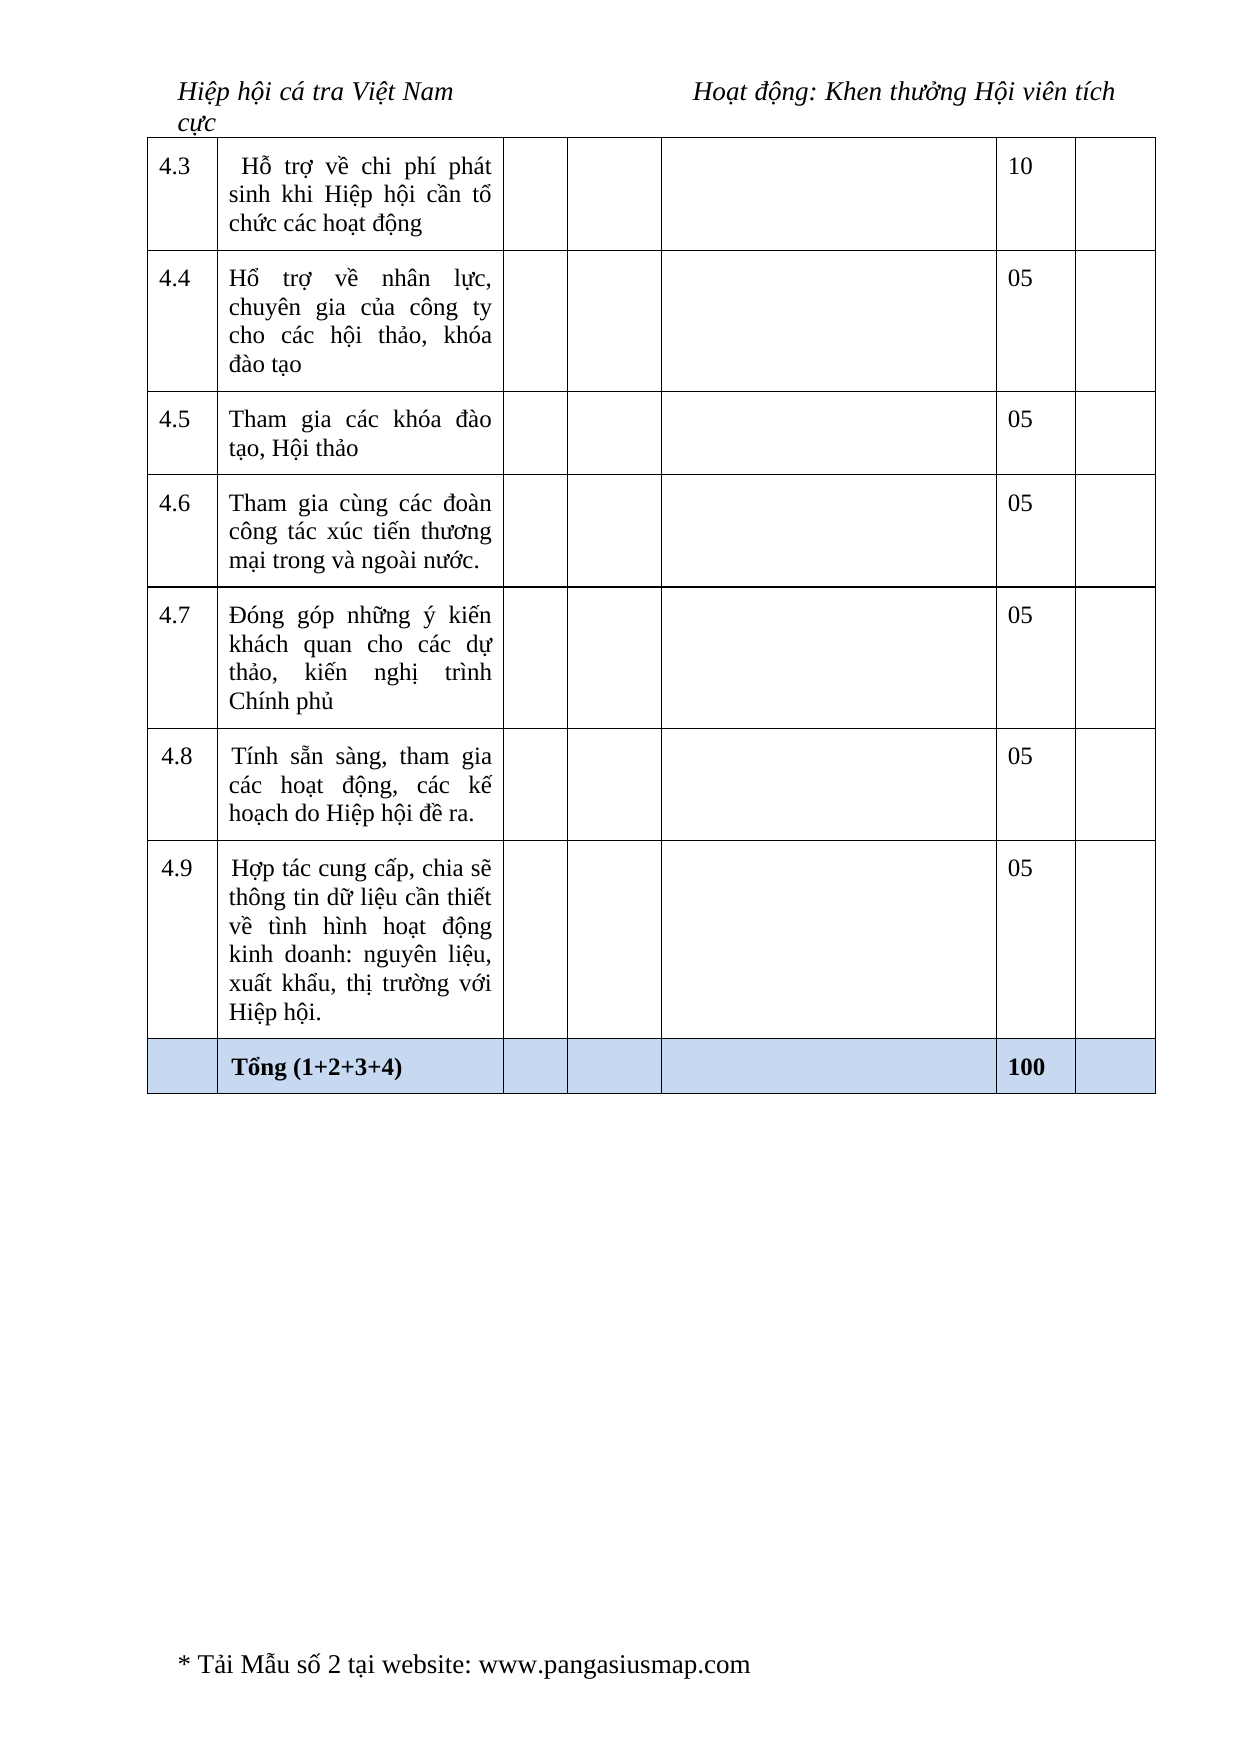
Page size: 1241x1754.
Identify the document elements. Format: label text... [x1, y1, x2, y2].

table_cell Tổng (1+2+3+4) [218, 1039, 503, 1093]
table_cell [504, 588, 567, 727]
table_cell Tham gia cùng các đoàn công tác xúc tiến thương mại trong và ngoài nước. [218, 475, 503, 586]
table_cell [662, 251, 996, 391]
table_cell Tính sẵn sàng, tham gia các hoạt động, các kế hoạch do Hiệp hội đề ra. [218, 729, 503, 840]
table_cell [568, 251, 661, 391]
table_cell 4.6 [148, 475, 217, 586]
table_cell 05 [997, 475, 1075, 586]
table_cell 4.4 [148, 251, 217, 391]
table_cell [662, 138, 996, 249]
table_cell [1076, 475, 1155, 586]
table_cell [1076, 138, 1155, 249]
table_cell [662, 729, 996, 840]
table_cell [568, 138, 661, 249]
table_cell [1076, 588, 1155, 727]
table_cell [504, 1039, 567, 1093]
table_cell [662, 1039, 996, 1093]
table_cell [662, 392, 996, 474]
table_cell Hợp tác cung cấp, chia sẽ thông tin dữ liệu cần thiết về tình hình hoạt động kinh doanh: nguyên liệu, xuất khẩu, thị trường với Hiệp hội. [218, 841, 503, 1038]
table_cell [504, 138, 567, 249]
table_cell [568, 729, 661, 840]
table_cell 05 [997, 392, 1075, 474]
table_cell 4.5 [148, 392, 217, 474]
table_cell [662, 588, 996, 727]
table_cell 05 [997, 251, 1075, 391]
table_cell Hổ trợ về nhân lực, chuyên gia của công ty cho các hội thảo, khóa đào tạo [218, 251, 503, 391]
table_cell [568, 392, 661, 474]
table_cell [504, 392, 567, 474]
table_cell [504, 251, 567, 391]
table_cell 4.3 [148, 138, 217, 249]
table_cell Đóng góp những ý kiến khách quan cho các dự thảo, kiến nghị trình Chính phủ [218, 588, 503, 727]
table_cell 05 [997, 729, 1075, 840]
table_cell Hỗ trợ về chi phí phát sinh khi Hiệp hội cần tổ chức các hoạt động [218, 138, 503, 249]
table_cell 05 [997, 841, 1075, 1038]
table_cell [504, 841, 567, 1038]
table_cell [662, 475, 996, 586]
table_cell [1076, 251, 1155, 391]
table_cell [568, 588, 661, 727]
table_cell [148, 1039, 217, 1093]
table_cell [568, 841, 661, 1038]
table_cell 100 [997, 1039, 1075, 1093]
table_cell [568, 1039, 661, 1093]
table_cell [1076, 392, 1155, 474]
table_cell 10 [997, 138, 1075, 249]
table_cell [1076, 729, 1155, 840]
table_cell 05 [997, 588, 1075, 727]
table_cell 4.8 [148, 729, 217, 840]
table_cell [1076, 1039, 1155, 1093]
table_cell 4.7 [148, 588, 217, 727]
table_cell Tham gia các khóa đào tạo, Hội thảo [218, 392, 503, 474]
table_cell [504, 475, 567, 586]
table_cell [568, 475, 661, 586]
table_cell 4.9 [148, 841, 217, 1038]
table_cell [1076, 841, 1155, 1038]
table_cell [504, 729, 567, 840]
table_cell [662, 841, 996, 1038]
